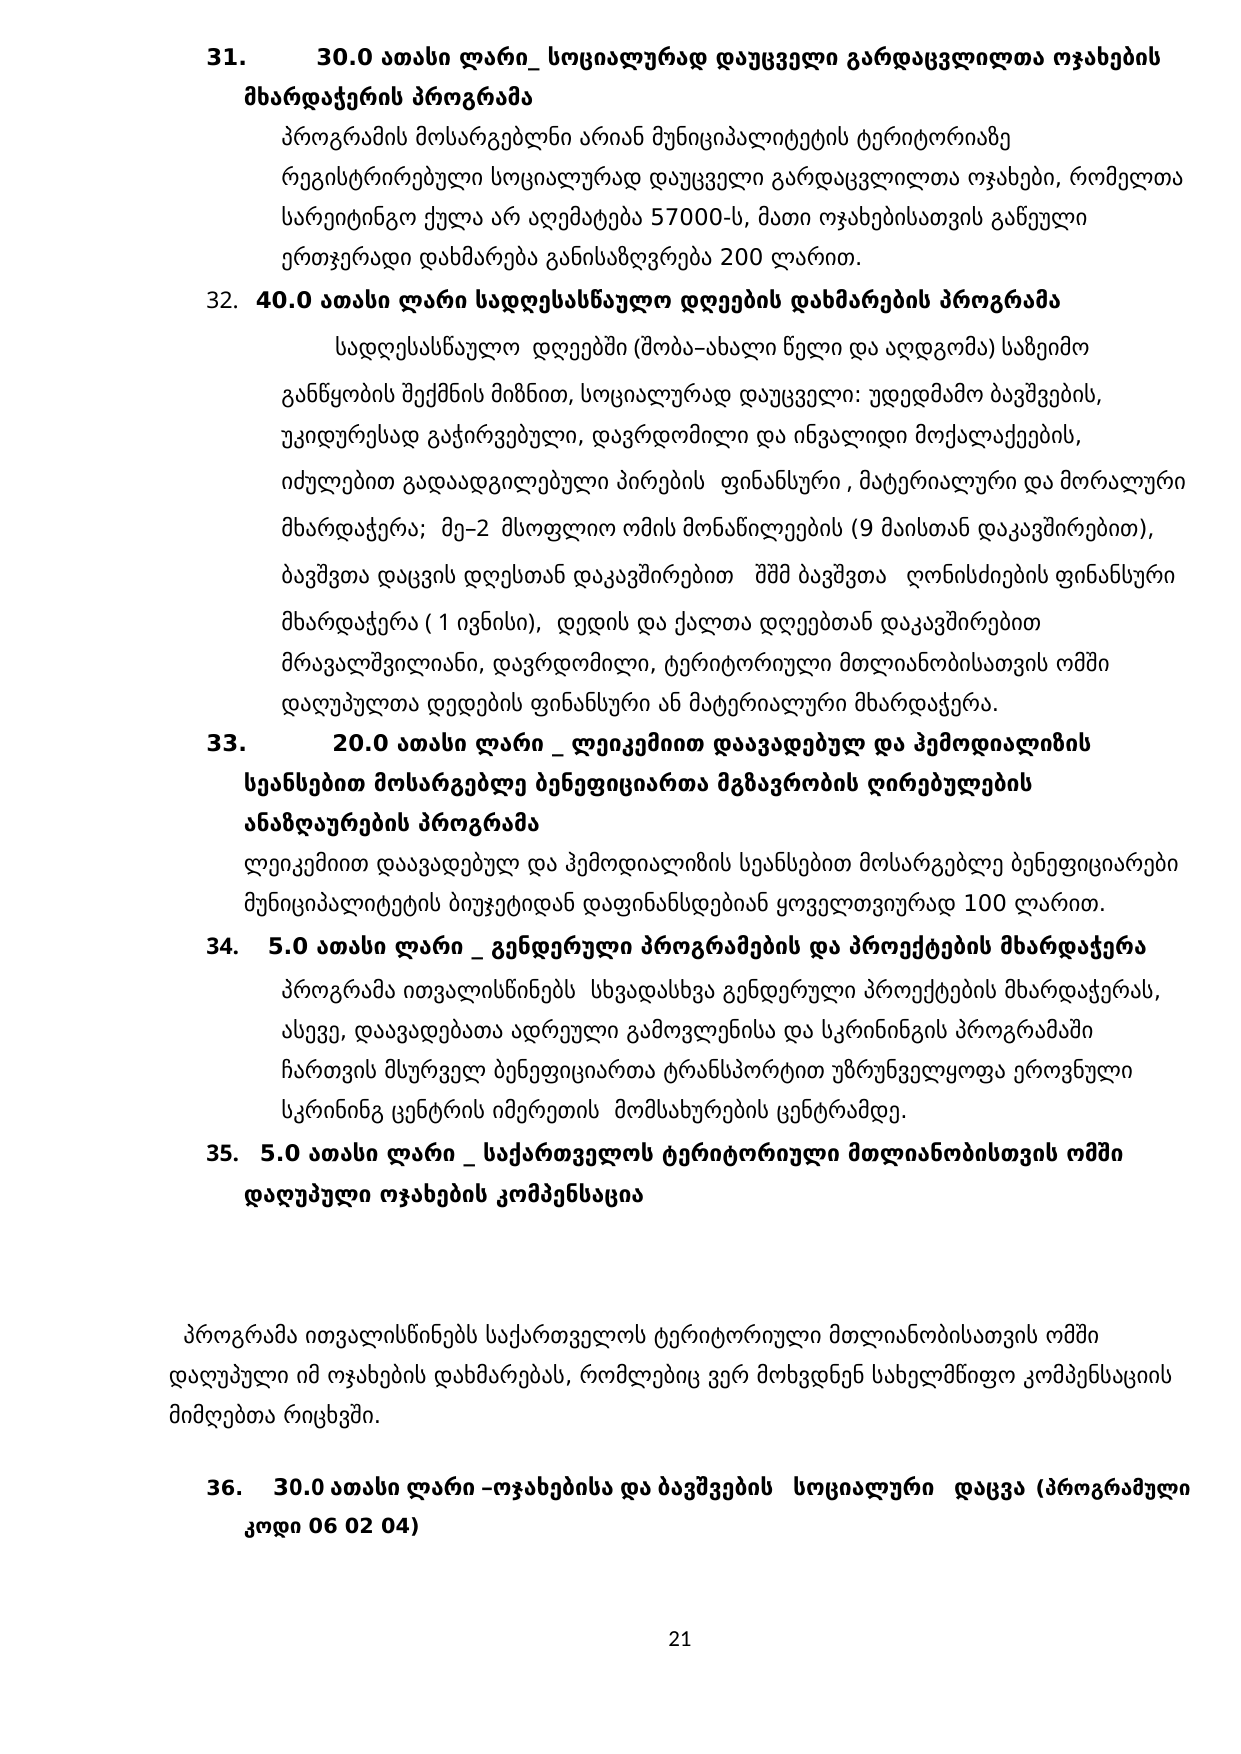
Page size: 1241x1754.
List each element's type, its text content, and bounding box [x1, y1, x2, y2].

list 5.0 ათასი ლარი _ საქართველოს ტერიტორიული მთლიანობისთვის ომში დაღუპული ოჯახების კომპენსაცია [206, 1137, 1191, 1208]
list 40.0 ათასი ლარი სადღესასწაულო დღეების დახმარების პროგრამა [206, 284, 1191, 316]
list 30.0 ათასი ლარი –ოჯახებისა და ბავშვების სოციალური დაცვა (პროგრამული კოდი 06 02 04) [206, 1471, 1191, 1539]
list პროგრამა ითვალისწინებს სხვადასხვა გენდერული პროექტების მხარდაჭერას, ასევე, დაავადებათა ადრეული გამოვლენისა და სკრინინგის პროგრამაში ჩართვის მსურველ ბენეფიციართა ტრანსპორტით უზრუნველყოფა ეროვნული სკრინინგ ცენტრის იმერეთის მომსახურების ცენტრამდე. [281, 977, 1191, 1124]
list პროგრამის მოსარგებლნი არიან მუნიციპალიტეტის ტერიტორიაზე რეგისტრირებული სოციალურად დაუცველი გარდაცვლილთა ოჯახები, რომელთა სარეიტინგო ქულა არ აღემატება 57000-ს, მათი ოჯახებისათვის გაწეული ერთჯერადი დახმარება განისაზღვრება 200 ლარით. [281, 124, 1219, 271]
list სადღესასწაულო დღეებში (შობა–ახალი წელი და აღდგომა) საზეიმო განწყობის შექმნის მიზნით, სოციალურად დაუცველი: უდედმამო ბავშვების, უკიდურესად გაჭირვებული, დავრდომილი და ინვალიდი მოქალაქეების, იძულებით გადაადგილებული პირების ფინანსური , მატერიალური და მორალური მხარდაჭერა; მე–2 მსოფლიო ომის მონაწილეების (9 მაისთან დაკავშირებით), ბავშვთა დაცვის დღესთან დაკავშირებით შშმ ბავშვთა ღონისძიების ფინანსური მხარდაჭერა ( 1 ივნისი), დედის და ქალთა დღეებთან დაკავშირებით მრავალშვილიანი, დავრდომილი, ტერიტორიული მთლიანობისათვის ომში დაღუპულთა დედების ფინანსური ან მატერიალური მხარდაჭერა. [281, 331, 1191, 717]
list 20.0 ათასი ლარი _ ლეიკემიით დაავადებულ და ჰემოდიალიზის სეანსებით მოსარგებლე ბენეფიციართა მგზავრობის ღირებულების ანაზღაურების პროგრამა [206, 730, 1191, 837]
text პროგრამა ითვალისწინებს საქართველოს ტერიტორიული მთლიანობისათვის ომში დაღუპული იმ ოჯახების დახმარებას, რომლებიც ვერ მოხვდნენ სახელმწიფო კომპენსაციის მიმღებთა რიცხვში. [169, 1322, 1191, 1429]
list 30.0 ათასი ლარი_ სოციალურად დაუცველი გარდაცვლილთა ოჯახების მხარდაჭერის პროგრამა [206, 44, 1191, 111]
list ლეიკემიით დაავადებულ და ჰემოდიალიზის სეანსებით მოსარგებლე ბენეფიციარები მუნიციპალიტეტის ბიუჯეტიდან დაფინანსდებიან ყოველთვიურად 100 ლარით. [244, 850, 1191, 917]
list 5.0 ათასი ლარი _ გენდერული პროგრამების და პროექტების მხარდაჭერა [206, 930, 1191, 961]
